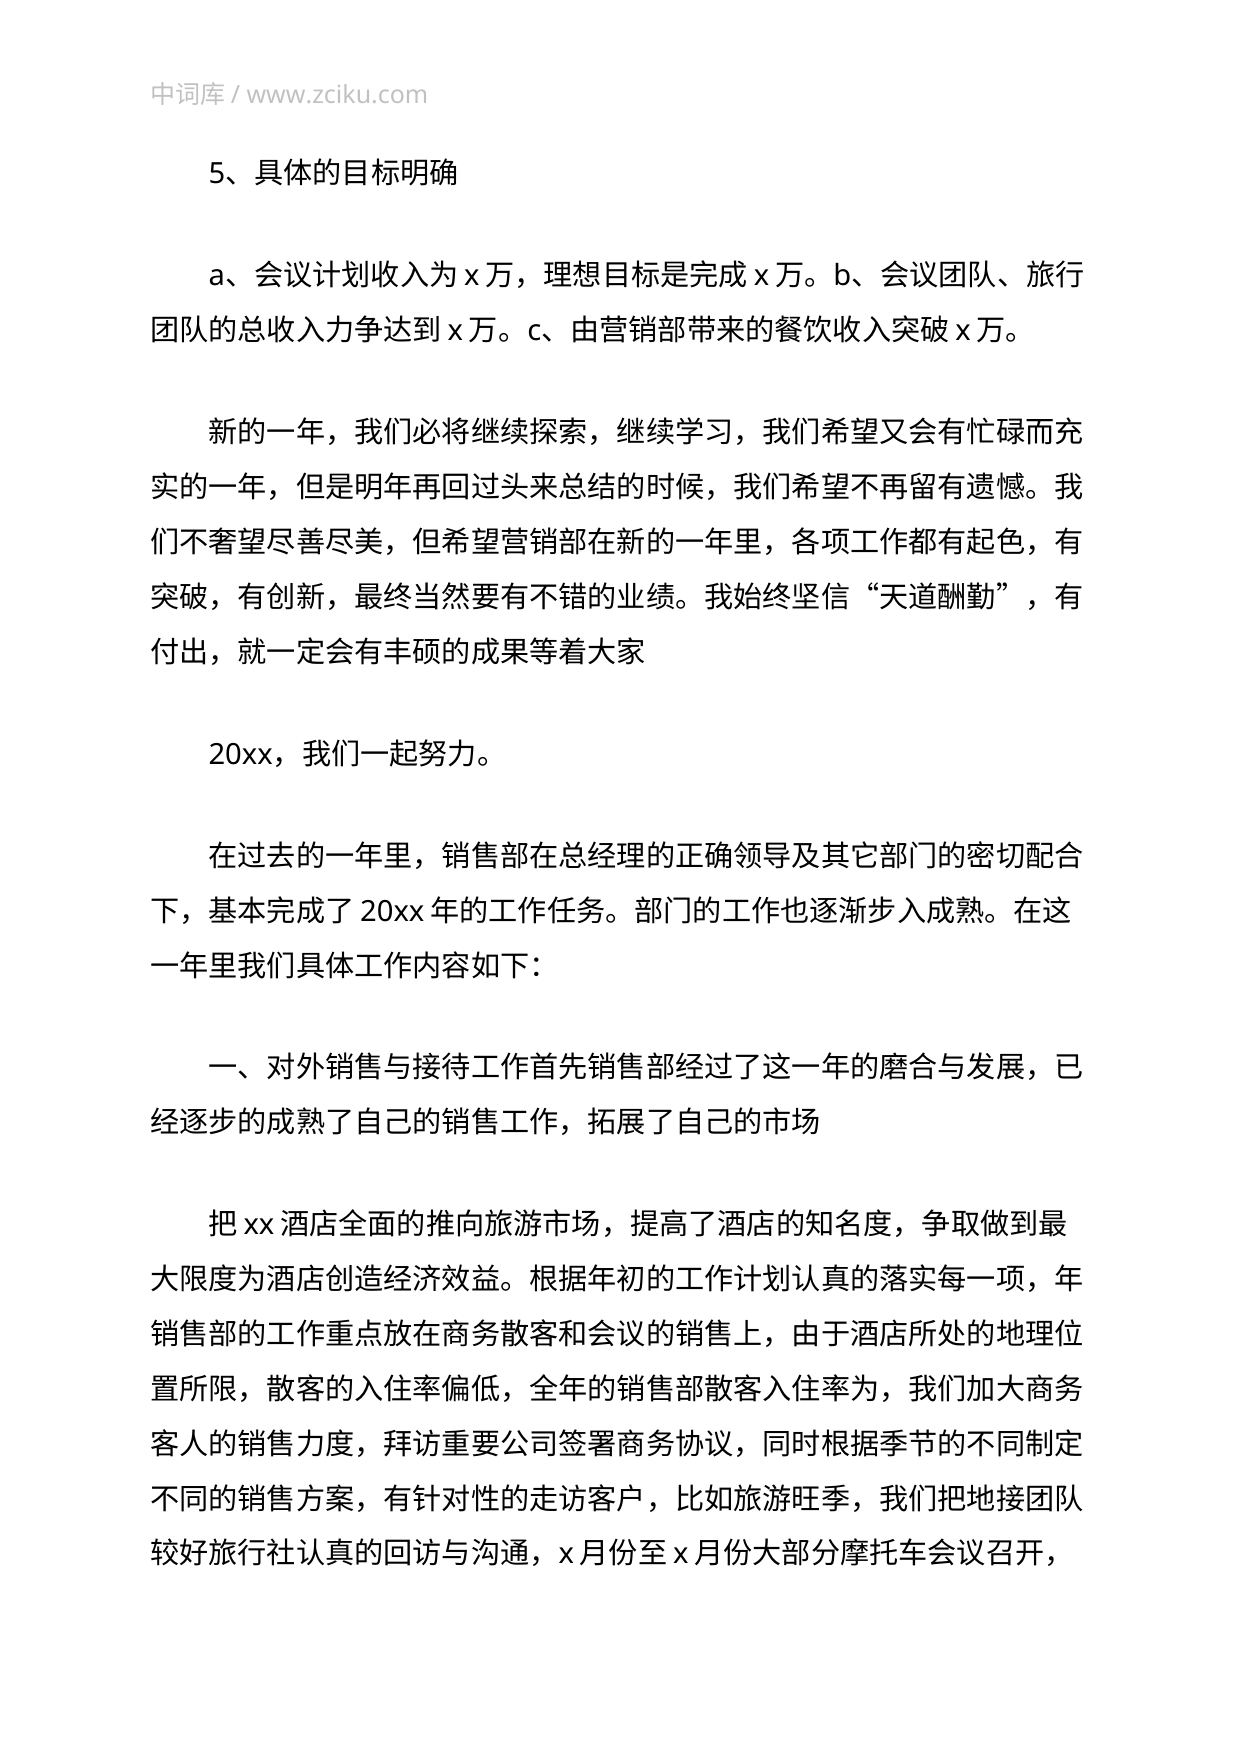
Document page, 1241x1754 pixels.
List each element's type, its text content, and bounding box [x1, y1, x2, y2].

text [150, 1201, 1090, 1572]
text 20xx，我们一起努力。 [150, 730, 1090, 773]
text a、会议计划收入为x万，理想目标是完成x万。b、会议团队、旅行团队的总收入力争达到x万。c、由营销部带来的餐饮收入突破x万。 [150, 252, 1090, 349]
text 在过去的一年里，销售部在总经理的正确领导及其它部门的密切配合下，基本完成了20xx年的工作任务。部门的工作也逐渐步入成熟。在这一年里我们具体工作内容如下： [150, 832, 1090, 984]
text 新的一年，我们必将继续探索，继续学习，我们希望又会有忙碌而充实的一年，但是明年再回过头来总结的时候，我们希望不再留有遗憾。我们不奢望尽善尽美，但希望营销部在新的一年里，各项工作都有起色，有突破，有创新，最终当然要有不错的业绩。我始终坚信“天道酬勤”，有付出，就一定会有丰硕的成果等着大家 [150, 409, 1090, 671]
text 5、具体的目标明确 [150, 150, 1090, 192]
text 一、对外销售与接待工作首先销售部经过了这一年的磨合与发展，已经逐步的成熟了自己的销售工作，拓展了自己的市场 [150, 1044, 1090, 1141]
